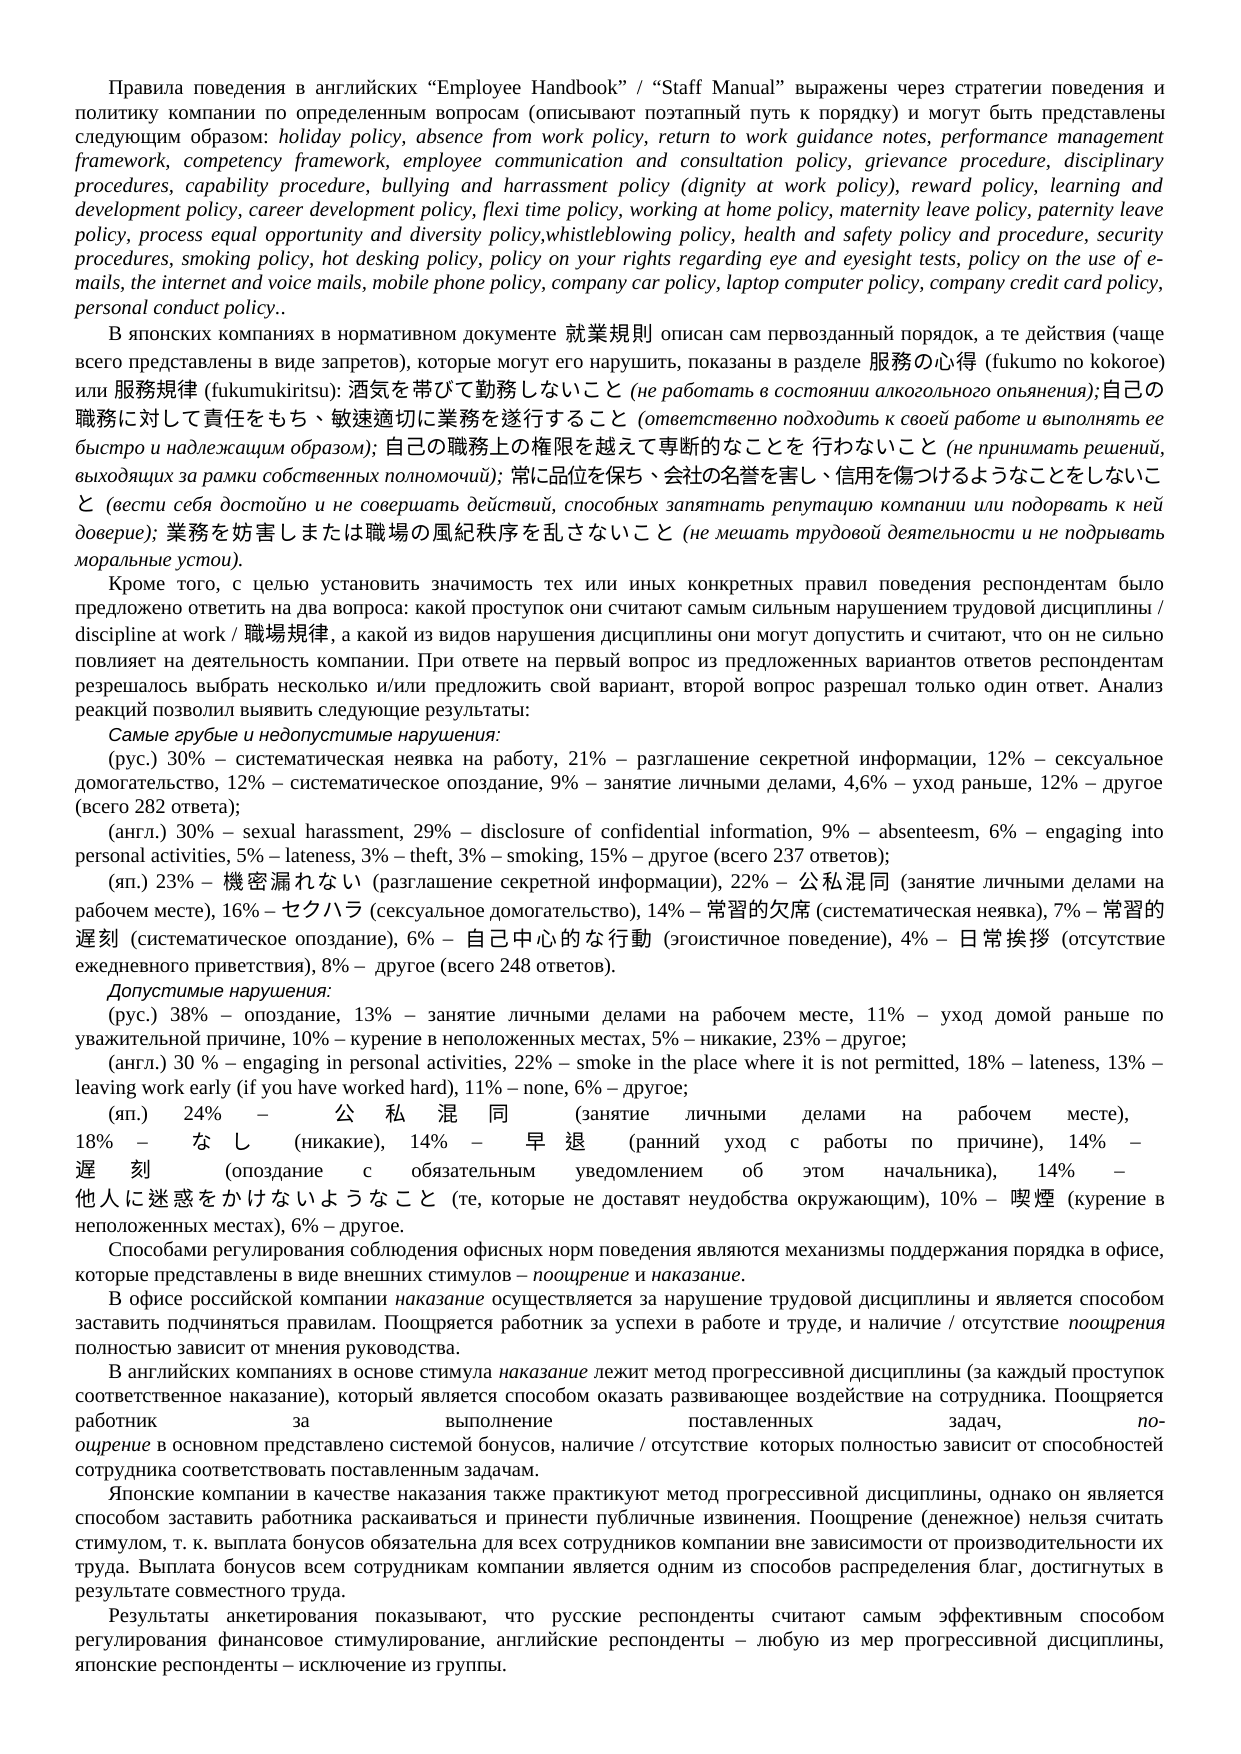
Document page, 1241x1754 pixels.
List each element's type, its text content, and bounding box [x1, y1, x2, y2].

text (яп.) 23% – 機密漏れない (разглашение секретной информации), 22% – 公私混同 (занятие личными делами на рабочем месте), 16% – セクハラ (сексуальное домогательство), 14% – 常習的欠席 (систематическая неявка), 7% – 常習的遅刻 (систематическое опоздание), 6% – 自己中心的な行動 (эгоистичное поведение), 4% – 日常挨拶 (отсутствие ежедневного приветствия), 8% – другое (всего 248 ответов). [75, 867, 1165, 977]
text Японские компании в качестве наказания также практикуют метод прогрессивной дисциплины, однако он является способом заставить работника раскаиваться и принести публичные извинения. Поощрение (денежное) нельзя считать стимулом, т. к. выплата бонусов обязательна для всех сотрудников компании вне зависимости от производительности их труда. Выплата бонусов всем сотрудникам компании является одним из способов распределения благ, достигнутых в результате совместного труда. [75, 1481, 1165, 1602]
text Допустимые нарушения: [75, 977, 1165, 1001]
text Способами регулирования соблюдения офисных норм поведения являются механизмы поддержания порядка в офисе, которые представлены в виде внешних стимулов – поощрение и наказание. [75, 1237, 1165, 1286]
text (англ.) 30% – sexual harassment, 29% – disclosure of confidential information, 9% – absenteesm, 6% – engaging into personal activities, 5% – lateness, 3% – theft, 3% – smoking, 15% – другое (всего 237 ответов); [75, 818, 1165, 867]
text Самые грубые и недопустимые нарушения: [75, 721, 1165, 745]
text (англ.) 30 % – engaging in personal activities, 22% – smoke in the place where it is not permitted, 18% – lateness, 13% – leaving work early (if you have worked hard), 11% – none, 6% – другое; [75, 1050, 1165, 1099]
text В японских компаниях в нормативном документе 就業規則 описан сам первозданный порядок, а те действия (чаще всего представлены в виде запретов), которые могут его нарушить, показаны в разделе 服務の心得 (fukumo no kokoroe) или 服務規律 (fukumukiritsu): 酒気を帯びて勤務しないこと (не работать в состоянии алкогольного опьянения);自己の職務に対して責任をもち、敏速適切に業務を遂行すること (ответственно подходить к своей работе и выполнять ее быстро и надлежащим образом); 自己の職務上の権限を越えて専断的なことを 行わないこと (не принимать решений, выходящих за рамки собственных полномочий); 常に品位を保ち、会社の名誉を害し、信用を傷つけるようなことをしないこと (вести себя достойно и не совершать действий, способных запятнать репутацию компании или подорвать к ней доверие); 業務を妨害しまたは職場の風紀秩序を乱さないこと (не мешать трудовой деятельности и не подрывать моральные устои). [75, 319, 1165, 571]
text В английских компаниях в основе стимула наказание лежит метод прогрессивной дисциплины (за каждый проступок соответственное наказание), который является способом оказать развивающее воздействие на сотрудника. Поощряется работник за выполнение поставленных задач, по- ощрение в основном представлено системой бонусов, наличие / отсутствие которых полностью зависит от способностей сотрудника соответствовать поставленным задачам. [75, 1359, 1165, 1481]
text Правила поведения в английских “Employee Handbook” / “Staff Manual” выражены через стратегии поведения и политику компании по определенным вопросам (описывают поэтапный путь к порядку) и могут быть представлены следующим образом: holiday policy, absence from work policy, return to work guidance notes, performance management framework, competency framework, employee communication and consultation policy, grievance procedure, disciplinary procedures, capability procedure, bullying and harrassment policy (dignity at work policy), reward policy, learning and development policy, career development policy, flexi time policy, working at home policy, maternity leave policy, paternity leave policy, process equal opportunity and diversity policy,whistleblowing policy, health and safety policy and procedure, security procedures, smoking policy, hot desking policy, policy on your rights regarding eye and eyesight tests, policy on the use of e-mails, the internet and voice mails, mobile phone policy, company car policy, laptop computer policy, company credit card policy, personal conduct policy.. [75, 75, 1165, 319]
text Результаты анкетирования показывают, что русские респонденты считают самым эффективным способом регулирования финансовое стимулирование, английские респонденты – любую из мер прогрессивной дисциплины, японские респонденты – исключение из группы. [75, 1602, 1165, 1676]
text Кроме того, с целью установить значимость тех или иных конкретных правил поведения респондентам было предложено ответить на два вопроса: какой проступок они считают самым сильным нарушением трудовой дисциплины / discipline at work / 職場規律, а какой из видов нарушения дисциплины они могут допустить и считают, что он не сильно повлияет на деятельность компании. При ответе на первый вопрос из предложенных вариантов ответов респондентам резрешалось выбрать несколько и/или предложить свой вариант, второй вопрос разрешал только один ответ. Анализ реакций позволил выявить следующие результаты: [75, 571, 1165, 721]
text (рус.) 30% – систематическая неявка на работу, 21% – разглашение секретной информации, 12% – сексуальное домогательство, 12% – систематическое опоздание, 9% – занятие личными делами, 4,6% – уход раньше, 12% – другое (всего 282 ответа); [75, 745, 1165, 818]
text (яп.) 24% – 公私混同 (занятие личными делами на рабочем месте), 18% – なし (никакие), 14% – 早退 (ранний уход с работы по причине), 14% – 遅刻 (опоздание с обязательным уведомлением об этом начальника), 14% – 他人に迷惑をかけないようなこと (те, которые не доставят неудобства окружающим), 10% – 喫煙 (курение в неположенных местах), 6% – другое. [75, 1099, 1165, 1237]
text В офисе российской компании наказание осуществляется за нарушение трудовой дисциплины и является способом заставить подчиняться правилам. Поощряется работник за успехи в работе и труде, и наличие / отсутствие поощрения полностью зависит от мнения руководства. [75, 1286, 1165, 1359]
text (рус.) 38% – опоздание, 13% – занятие личными делами на рабочем месте, 11% – уход домой раньше по уважительной причине, 10% – курение в неположенных местах, 5% – никакие, 23% – другое; [75, 1001, 1165, 1050]
